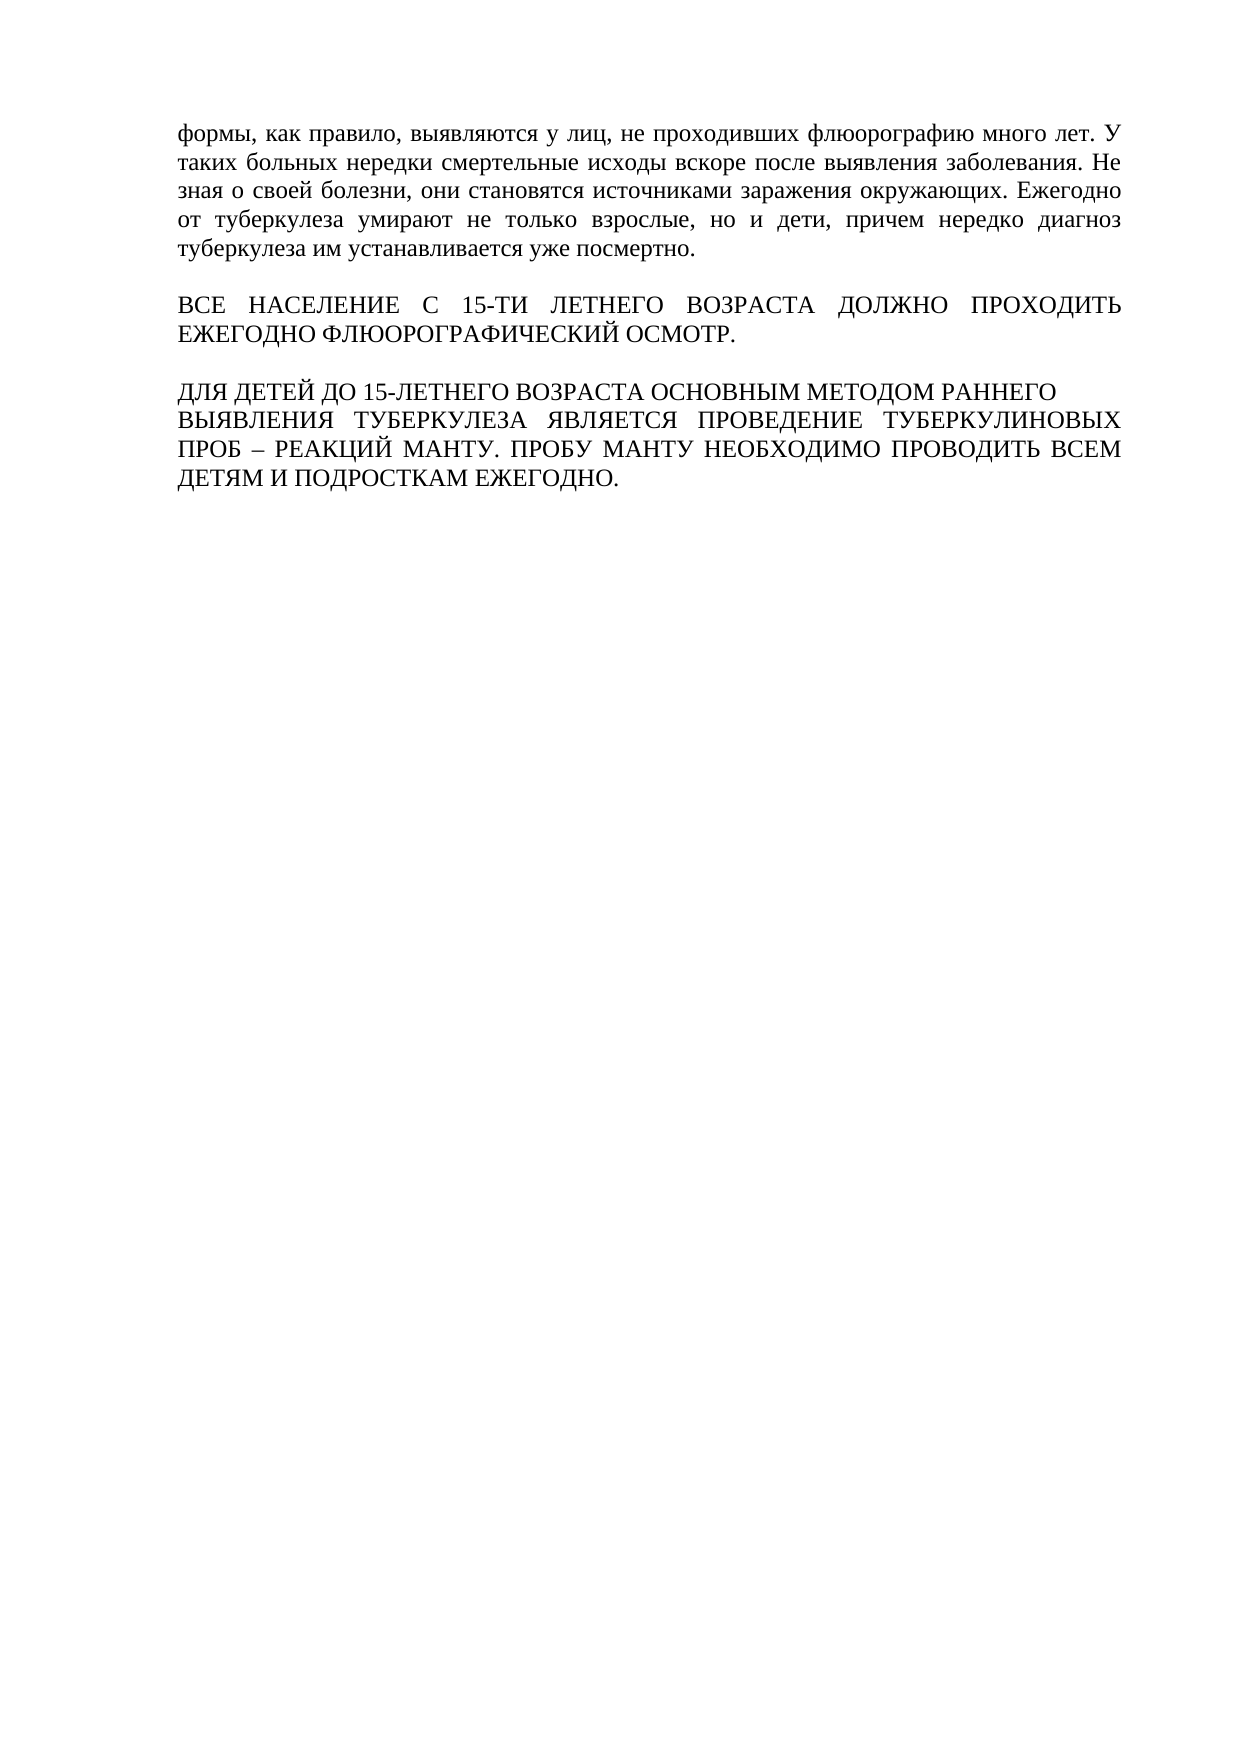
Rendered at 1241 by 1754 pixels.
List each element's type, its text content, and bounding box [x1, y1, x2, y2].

text ДЛЯ ДЕТЕЙ ДО 15-ЛЕТНЕГО ВОЗРАСТА ОСНОВНЫМ МЕТОДОМ РАННЕГО [177, 377, 1122, 406]
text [177, 118, 1122, 262]
text ВЫЯВЛЕНИЯ ТУБЕРКУЛЕЗА ЯВЛЯЕТСЯ ПРОВЕДЕНИЕ ТУБЕРКУЛИНОВЫХ ПРОБ – РЕАКЦИЙ МАНТУ. ПРОБУ МАНТУ НЕОБХОДИМО ПРОВОДИТЬ ВСЕМ ДЕТЯМ И ПОДРОСТКАМ ЕЖЕГОДНО. [177, 406, 1122, 492]
text ВСЕ НАСЕЛЕНИЕ С 15-ТИ ЛЕТНЕГО ВОЗРАСТА ДОЛЖНО ПРОХОДИТЬ ЕЖЕГОДНО ФЛЮОРОГРАФИЧЕСКИЙ ОСМОТР. [177, 291, 1122, 348]
